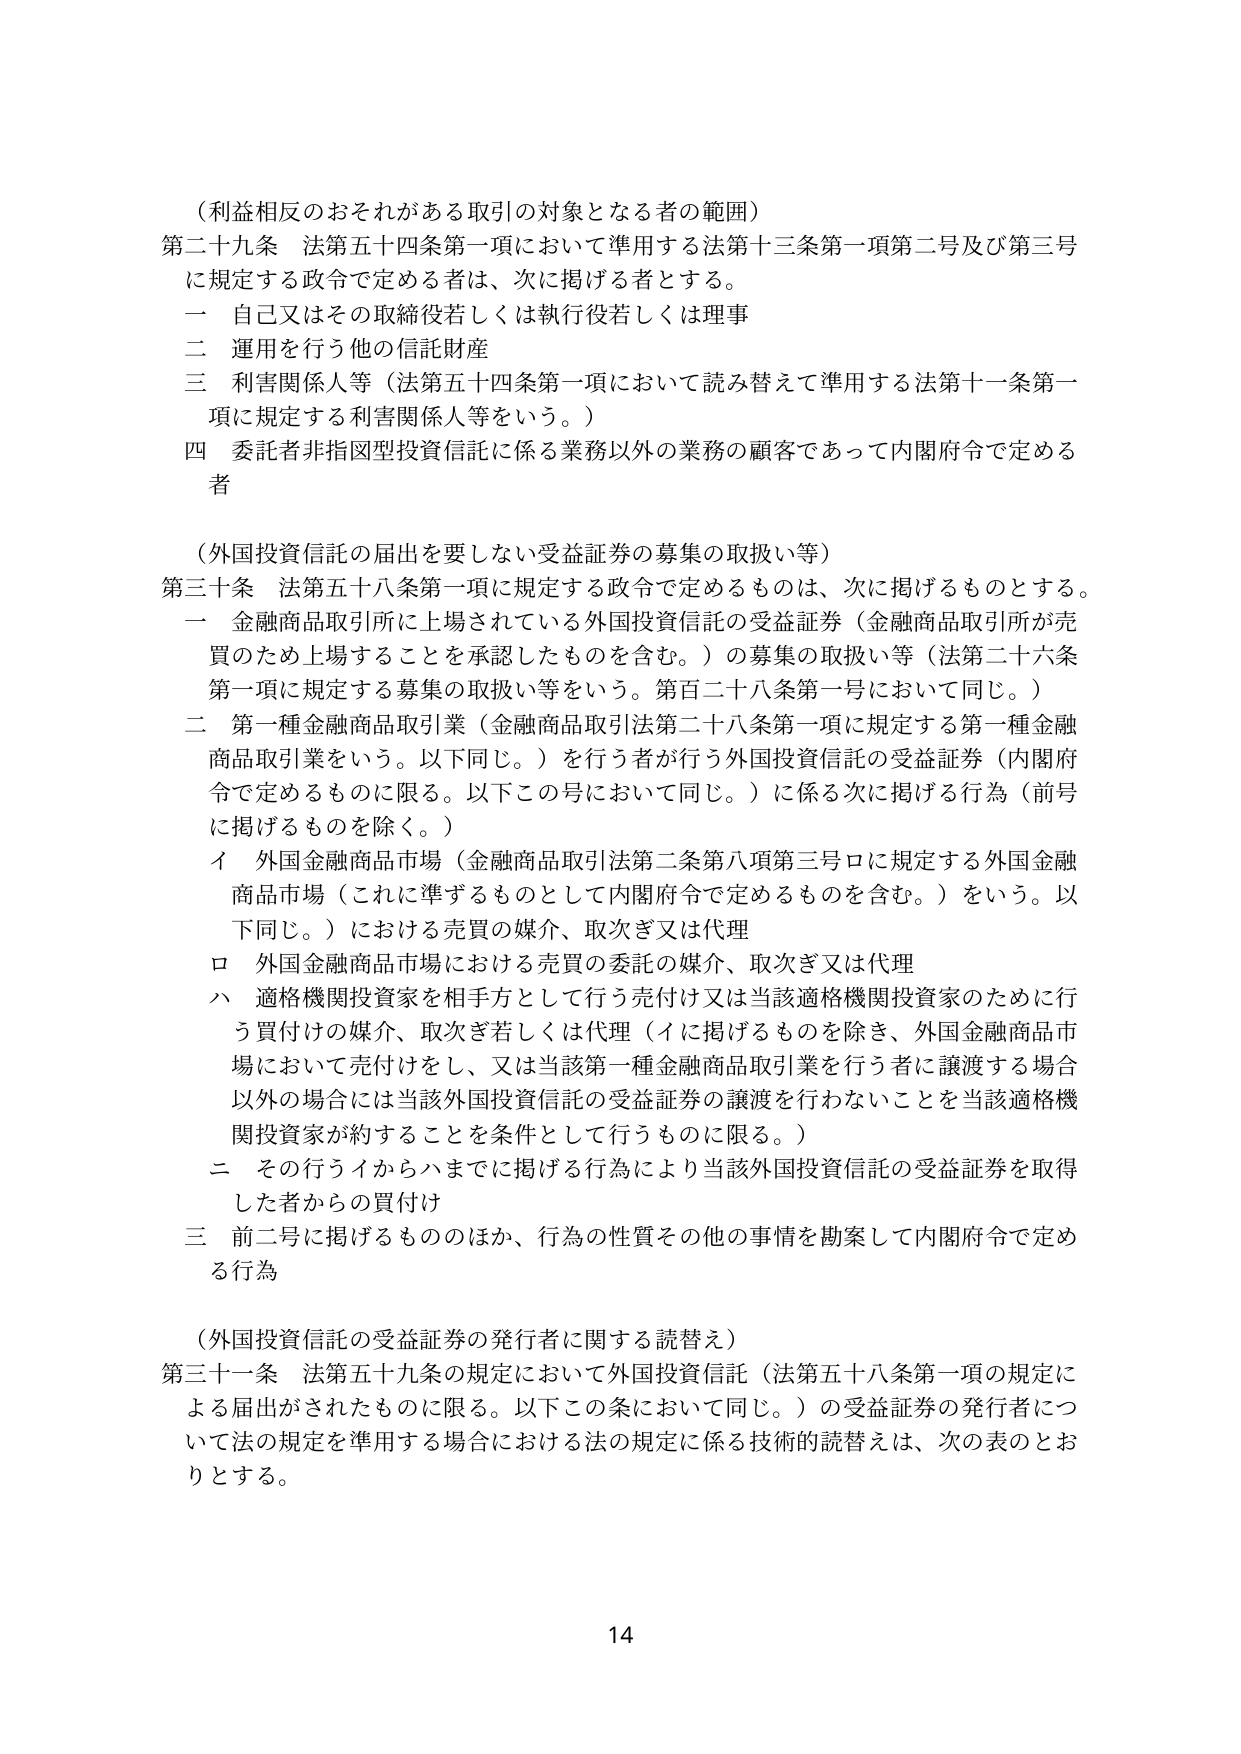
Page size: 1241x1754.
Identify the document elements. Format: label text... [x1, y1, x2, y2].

text （利益相反のおそれがある取引の対象となる者の範囲） [184, 194, 1079, 228]
text 二 運用を行う他の信託財産 [184, 330, 1079, 364]
text 第二十九条 法第五十四条第一項において準用する法第十三条第一項第二号及び第三号に規定する政令で定める者は、次に掲げる者とする。 [161, 228, 1079, 296]
text 第三十一条 法第五十九条の規定において外国投資信託（法第五十八条第一項の規定による届出がされたものに限る。以下この条において同じ。）の受益証券の発行者について法の規定を準用する場合における法の規定に係る技術的読替えは、次の表のとおりとする。 [161, 1355, 1079, 1492]
text 一 金融商品取引所に上場されている外国投資信託の受益証券（金融商品取引所が売買のため上場することを承認したものを含む。）の募集の取扱い等（法第二十六条第一項に規定する募集の取扱い等をいう。第百二十八条第一号において同じ。） [184, 604, 1079, 706]
text 二 第一種金融商品取引業（金融商品取引法第二十八条第一項に規定する第一種金融商品取引業をいう。以下同じ。）を行う者が行う外国投資信託の受益証券（内閣府令で定めるものに限る。以下この号において同じ。）に係る次に掲げる行為（前号に掲げるものを除く。） [184, 706, 1079, 843]
text 一 自己又はその取締役若しくは執行役若しくは理事 [184, 296, 1079, 330]
text イ 外国金融商品市場（金融商品取引法第二条第八項第三号ロに規定する外国金融商品市場（これに準ずるものとして内閣府令で定めるものを含む。）をいう。以下同じ。）における売買の媒介、取次ぎ又は代理 [207, 843, 1079, 945]
text ニ その行うイからハまでに掲げる行為により当該外国投資信託の受益証券を取得した者からの買付け [207, 1150, 1079, 1219]
text 三 利害関係人等（法第五十四条第一項において読み替えて準用する法第十一条第一項に規定する利害関係人等をいう。） [184, 364, 1079, 433]
text 第三十条 法第五十八条第一項に規定する政令で定めるものは、次に掲げるものとする。 [161, 569, 1079, 604]
text ロ 外国金融商品市場における売買の委託の媒介、取次ぎ又は代理 [207, 945, 1079, 979]
text 三 前二号に掲げるもののほか、行為の性質その他の事情を勘案して内閣府令で定める行為 [184, 1219, 1079, 1287]
text 四 委託者非指図型投資信託に係る業務以外の業務の顧客であって内閣府令で定める者 [184, 433, 1079, 501]
text ハ 適格機関投資家を相手方として行う売付け又は当該適格機関投資家のために行う買付けの媒介、取次ぎ若しくは代理（イに掲げるものを除き、外国金融商品市場において売付けをし、又は当該第一種金融商品取引業を行う者に譲渡する場合以外の場合には当該外国投資信託の受益証券の譲渡を行わないことを当該適格機関投資家が約することを条件として行うものに限る。） [207, 979, 1079, 1150]
text （外国投資信託の届出を要しない受益証券の募集の取扱い等） [184, 535, 1079, 569]
text （外国投資信託の受益証券の発行者に関する読替え） [184, 1321, 1079, 1355]
